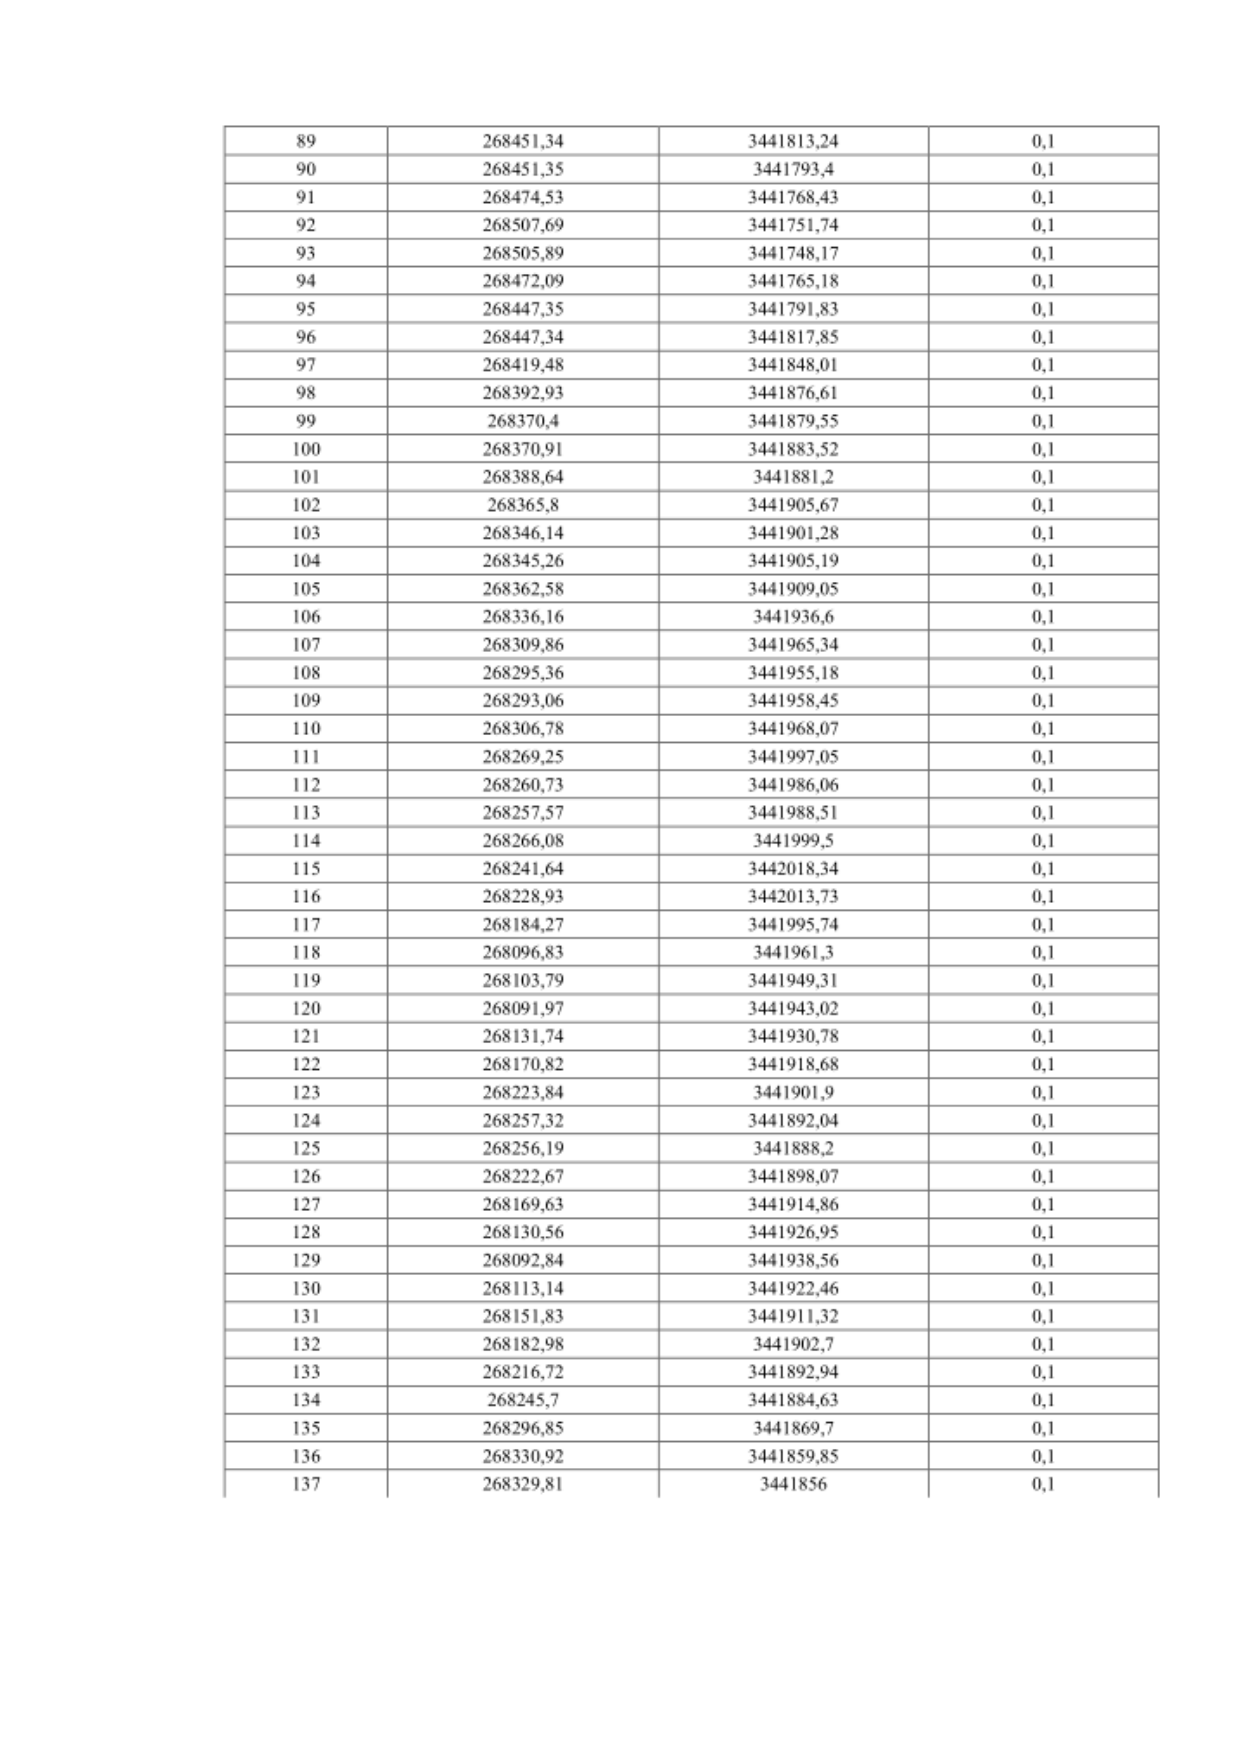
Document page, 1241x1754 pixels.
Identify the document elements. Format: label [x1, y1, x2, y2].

picture [132, 102, 1183, 1537]
